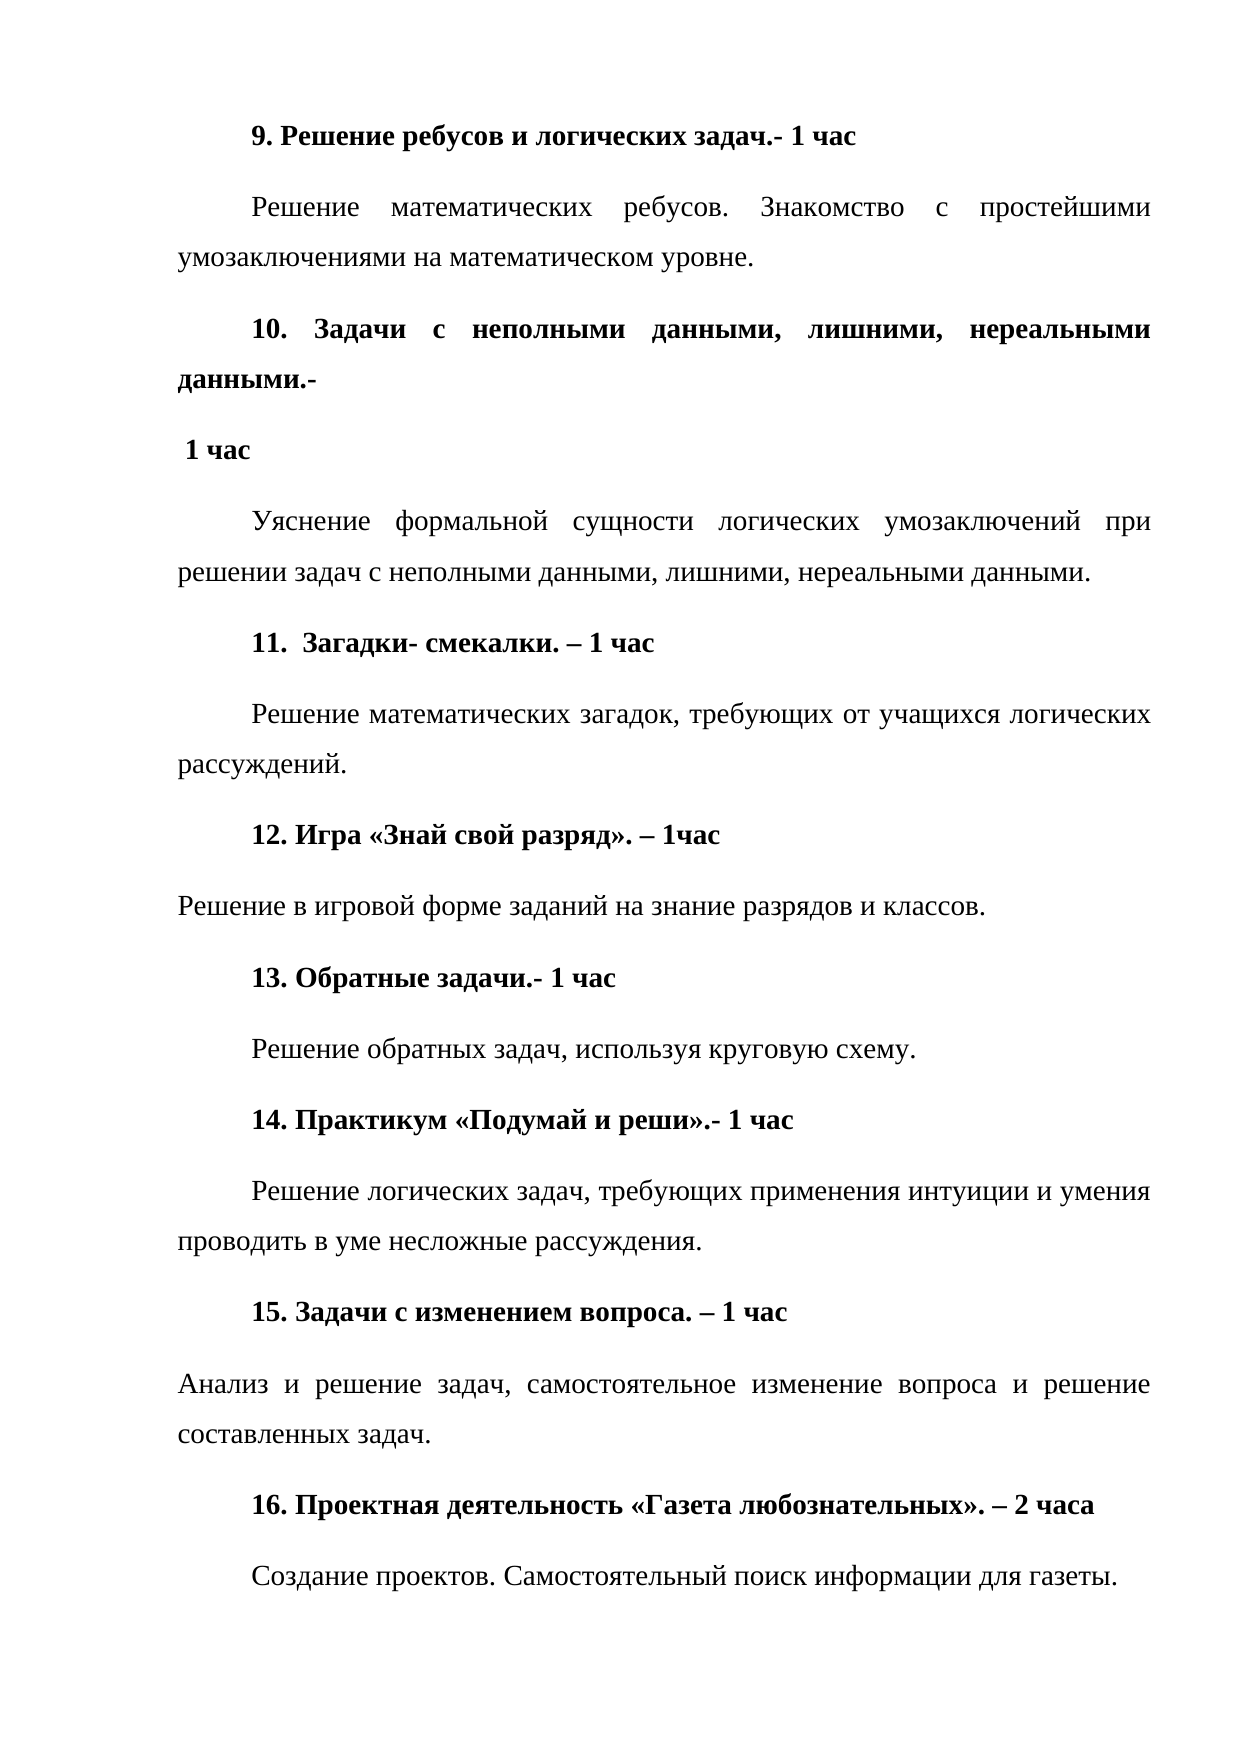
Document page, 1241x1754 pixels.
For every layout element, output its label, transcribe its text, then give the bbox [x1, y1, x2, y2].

text 1 час [177, 432, 1152, 466]
text 11. Загадки- смекалки. – 1 час [177, 625, 1152, 658]
text Решение математических загадок, требующих от учащихся логических рассуждений. [177, 696, 1152, 780]
text 9. Решение ребусов и логических задач.- 1 час [177, 118, 1152, 152]
text Анализ и решение задач, самостоятельное изменение вопроса и решение составленных задач. [177, 1366, 1152, 1449]
text Решение математических ребусов. Знакомство с простейшими умозаключениями на математическом уровне. [177, 189, 1152, 273]
text 10. Задачи с неполными данными, лишними, нереальными данными.- [177, 311, 1152, 394]
text 13. Обратные задачи.- 1 час [177, 960, 1152, 993]
text 16. Проектная деятельность «Газета любознательных». – 2 часа [177, 1487, 1152, 1521]
text Решение логических задач, требующих применения интуиции и умения проводить в уме несложные рассуждения. [177, 1173, 1152, 1257]
text Решение в игровой форме заданий на знание разрядов и классов. [177, 888, 1152, 922]
text 14. Практикум «Подумай и реши».- 1 час [177, 1102, 1152, 1136]
text 12. Игра «Знай свой разряд». – 1час [177, 817, 1152, 851]
text Решение обратных задач, используя круговую схему. [177, 1031, 1152, 1064]
text Создание проектов. Самостоятельный поиск информации для газеты. [177, 1558, 1152, 1592]
text 15. Задачи с изменением вопроса. – 1 час [177, 1294, 1152, 1328]
text Уяснение формальной сущности логических умозаключений при решении задач с неполными данными, лишними, нереальными данными. [177, 503, 1152, 587]
